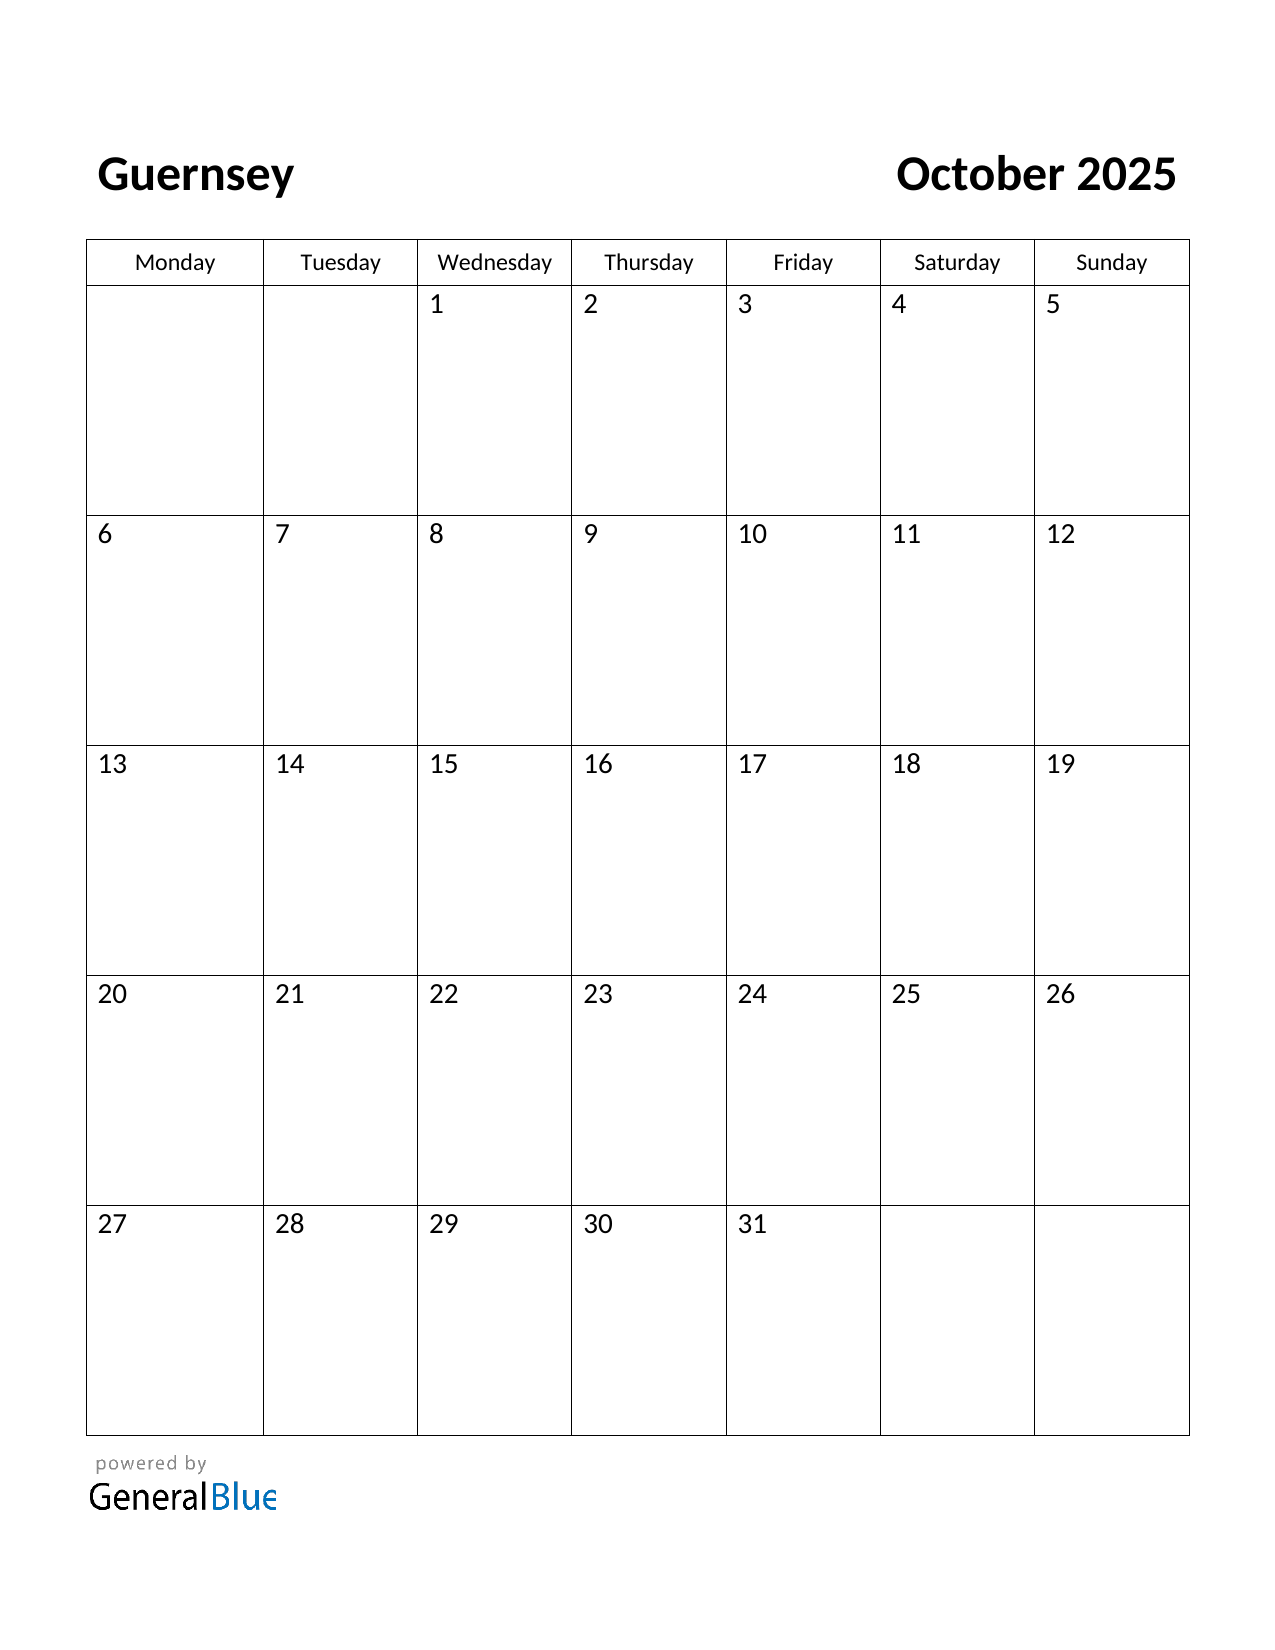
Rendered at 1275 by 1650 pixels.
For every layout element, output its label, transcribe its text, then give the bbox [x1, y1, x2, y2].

table_cell 3 [727, 286, 880, 318]
table_cell 18 [881, 746, 1034, 778]
table_cell [264, 1008, 417, 1204]
table_cell Friday [727, 240, 880, 284]
table_cell 28 [264, 1206, 417, 1238]
table_cell [1035, 1206, 1189, 1238]
table_cell [87, 1008, 263, 1204]
table_cell 20 [87, 976, 263, 1008]
table_cell [572, 548, 726, 744]
table_cell [264, 1238, 417, 1434]
table_cell [881, 1206, 1034, 1238]
table_cell [87, 1238, 263, 1434]
table_cell 19 [1035, 746, 1189, 778]
table_cell [572, 318, 726, 514]
table_cell [881, 548, 1034, 744]
table_cell [1035, 548, 1189, 744]
table_cell 31 [727, 1206, 880, 1238]
table_cell [1035, 1238, 1189, 1434]
table_cell [572, 778, 726, 974]
table_cell [1035, 1008, 1189, 1204]
table_cell 27 [87, 1206, 263, 1238]
table_cell [572, 1238, 726, 1434]
table_cell [418, 1008, 571, 1204]
table_cell 7 [264, 516, 417, 548]
table_cell Thursday [572, 240, 726, 284]
table_cell Saturday [881, 240, 1034, 284]
table_cell [418, 1238, 571, 1434]
table_cell Monday [87, 240, 263, 284]
table_cell 5 [1035, 286, 1189, 318]
table_cell [264, 548, 417, 744]
table_cell 6 [87, 516, 263, 548]
table_cell 10 [727, 516, 880, 548]
table_header October 2025 [572, 105, 1189, 239]
table_cell [264, 318, 417, 514]
table_cell 11 [881, 516, 1034, 548]
table_cell [881, 778, 1034, 974]
table_cell 21 [264, 976, 417, 1008]
table_cell 9 [572, 516, 726, 548]
table_cell [881, 1238, 1034, 1434]
table_cell [87, 286, 263, 318]
table_cell 17 [727, 746, 880, 778]
table_cell [264, 778, 417, 974]
table_cell [418, 778, 571, 974]
table_cell [418, 318, 571, 514]
table_cell 8 [418, 516, 571, 548]
table_cell 23 [572, 976, 726, 1008]
table_cell [727, 548, 880, 744]
table_cell [727, 318, 880, 514]
table_cell 30 [572, 1206, 726, 1238]
table_cell 15 [418, 746, 571, 778]
table_cell 25 [881, 976, 1034, 1008]
table_cell 24 [727, 976, 880, 1008]
table_cell 22 [418, 976, 571, 1008]
table_cell [572, 1008, 726, 1204]
table_cell Sunday [1035, 240, 1189, 284]
table_cell [87, 318, 263, 514]
table_cell Tuesday [264, 240, 417, 284]
table_cell [1035, 318, 1189, 514]
table_cell 26 [1035, 976, 1189, 1008]
picture [88, 1452, 276, 1515]
table_cell [727, 1008, 880, 1204]
table_cell Wednesday [418, 240, 571, 284]
table_cell 14 [264, 746, 417, 778]
table_cell 29 [418, 1206, 571, 1238]
table_cell [87, 778, 263, 974]
table_cell [264, 286, 417, 318]
table_cell [418, 548, 571, 744]
table_cell 13 [87, 746, 263, 778]
table_cell [87, 548, 263, 744]
table_cell [881, 1008, 1034, 1204]
table_cell 1 [418, 286, 571, 318]
table_cell 12 [1035, 516, 1189, 548]
table_cell 4 [881, 286, 1034, 318]
table_cell [1035, 778, 1189, 974]
table_cell [727, 1238, 880, 1434]
table_cell 2 [572, 286, 726, 318]
table_cell [86, 1436, 1189, 1534]
table_cell [727, 778, 880, 974]
table_cell 16 [572, 746, 726, 778]
table_cell [881, 318, 1034, 514]
table_header Guernsey [86, 105, 572, 239]
